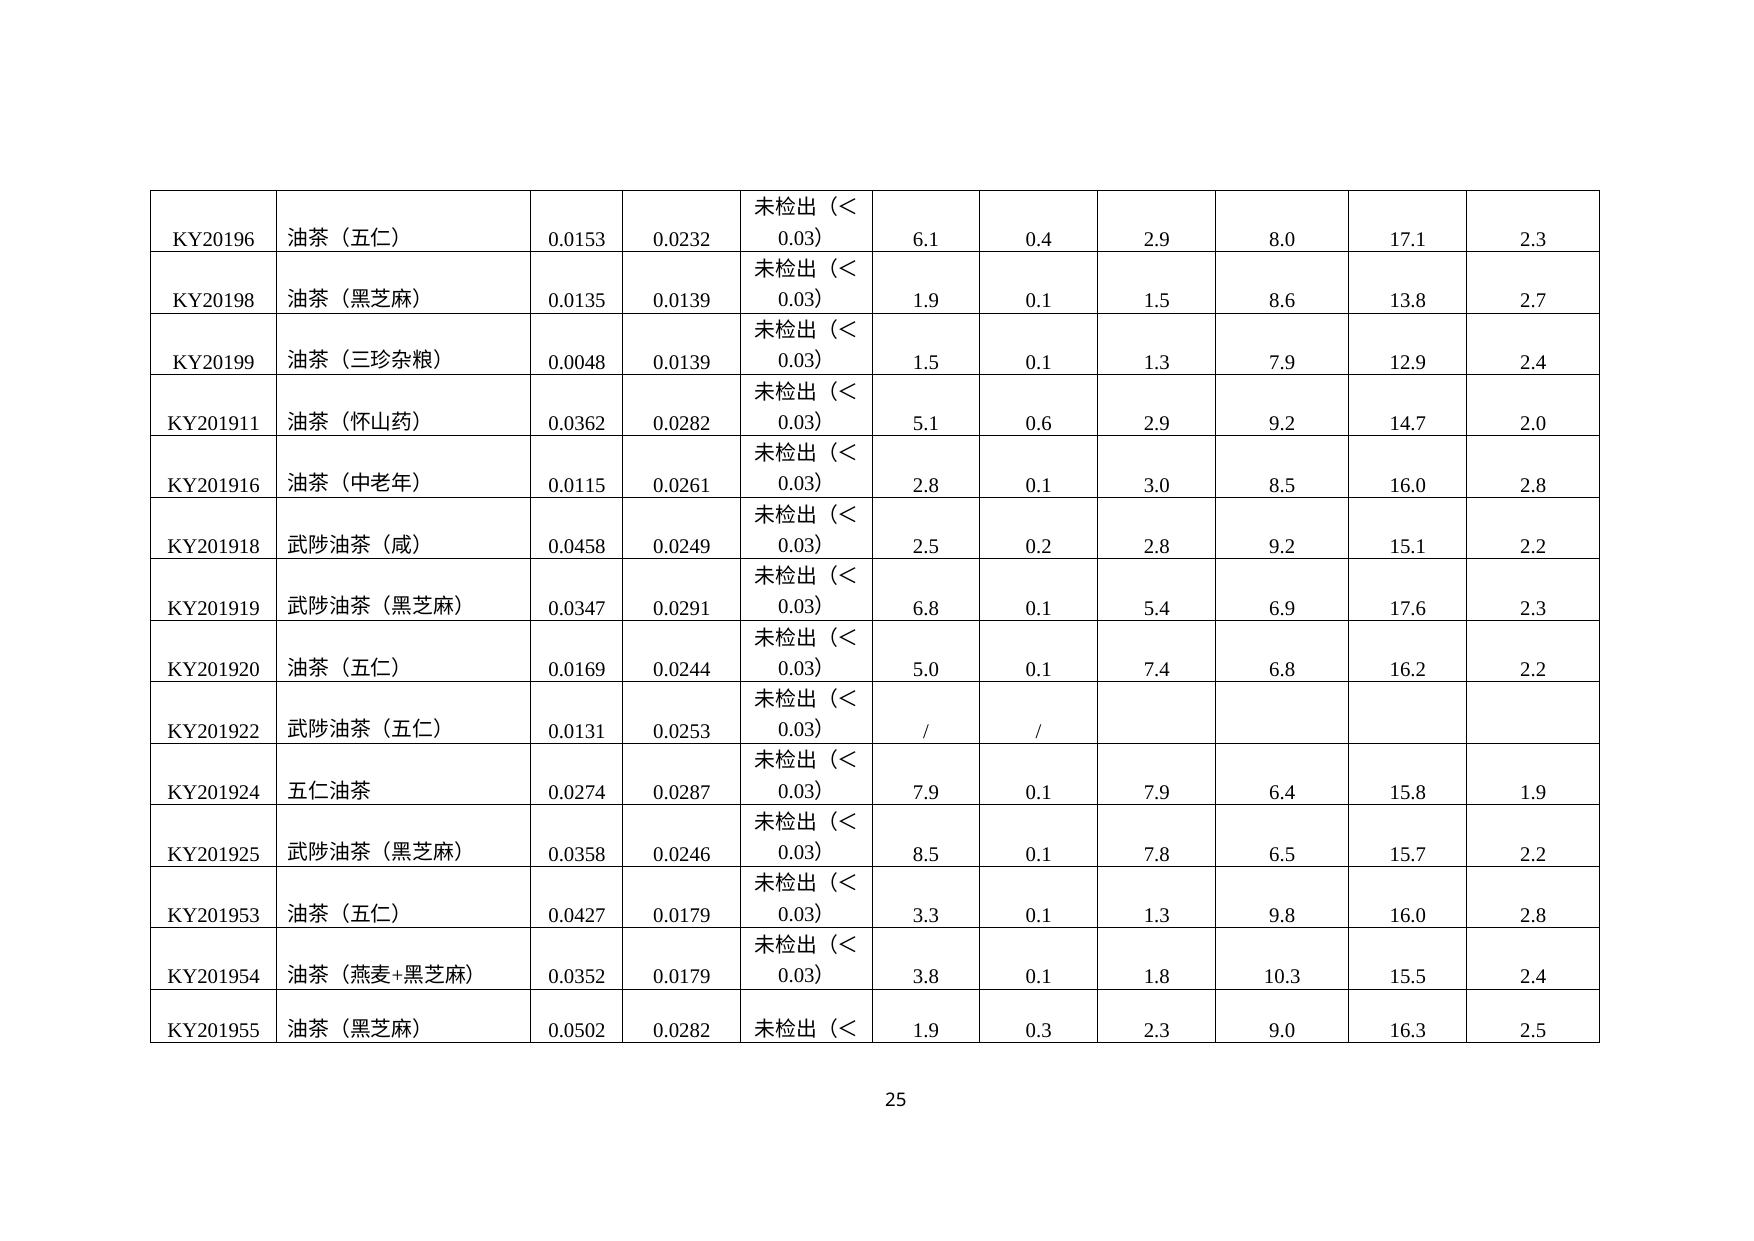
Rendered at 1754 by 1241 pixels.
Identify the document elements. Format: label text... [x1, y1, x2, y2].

table_cell 2.3 [1098, 990, 1215, 1042]
table_cell 0.0287 [623, 744, 740, 804]
table_cell 0.1 [980, 436, 1097, 497]
table_cell 17.1 [1349, 191, 1466, 251]
table_cell 3.3 [873, 867, 979, 927]
table_cell 0.0249 [623, 498, 740, 558]
table_cell [1349, 682, 1466, 743]
table_cell 7.9 [873, 744, 979, 804]
table_cell KY201953 [151, 867, 276, 927]
table_cell [1098, 682, 1215, 743]
table_cell KY20199 [151, 314, 276, 374]
table_cell 0.0253 [623, 682, 740, 743]
table_cell 0.0347 [531, 559, 622, 620]
table_cell KY201925 [151, 805, 276, 866]
table_cell 2.9 [1098, 191, 1215, 251]
table_cell 0.0246 [623, 805, 740, 866]
table_cell 16.0 [1349, 867, 1466, 927]
table_cell 未检出（＜0.03） [741, 805, 872, 866]
table_cell KY201919 [151, 559, 276, 620]
table_cell 0.1 [980, 928, 1097, 988]
table_cell 未检出（＜0.03） [741, 252, 872, 312]
table_cell 未检出（＜0.03） [741, 559, 872, 620]
table_cell / [873, 682, 979, 743]
table_cell 2.5 [1467, 990, 1599, 1042]
table_cell 0.0291 [623, 559, 740, 620]
table_cell 0.0427 [531, 867, 622, 927]
table_cell KY201924 [151, 744, 276, 804]
table_cell 0.0261 [623, 436, 740, 497]
table_cell 未检出（＜0.03） [741, 375, 872, 435]
table_cell 15.5 [1349, 928, 1466, 988]
table_cell 0.0115 [531, 436, 622, 497]
table_cell 0.2 [980, 498, 1097, 558]
table_cell 0.1 [980, 867, 1097, 927]
table_cell 5.4 [1098, 559, 1215, 620]
table_cell 15.8 [1349, 744, 1466, 804]
table_cell 0.0169 [531, 621, 622, 681]
table_cell 1.5 [873, 314, 979, 374]
table_cell 15.7 [1349, 805, 1466, 866]
table_cell 油茶（燕麦+黑芝麻） [277, 928, 530, 988]
table_cell 0.0362 [531, 375, 622, 435]
table_cell 0.1 [980, 805, 1097, 866]
table_cell 2.4 [1467, 928, 1599, 988]
table_cell 油茶（五仁） [277, 867, 530, 927]
table_cell KY20196 [151, 191, 276, 251]
table_cell 10.3 [1216, 928, 1348, 988]
table_cell 14.7 [1349, 375, 1466, 435]
table_cell / [980, 682, 1097, 743]
table_cell 0.0274 [531, 744, 622, 804]
table_cell 2.2 [1467, 498, 1599, 558]
table_cell 油茶（五仁） [277, 191, 530, 251]
table_cell 13.8 [1349, 252, 1466, 312]
table_cell 2.3 [1467, 191, 1599, 251]
table_cell 武陟油茶（黑芝麻） [277, 805, 530, 866]
table_cell 6.4 [1216, 744, 1348, 804]
table_cell 1.3 [1098, 314, 1215, 374]
table_cell 未检出（＜0.03） [741, 621, 872, 681]
table_cell 油茶（怀山药） [277, 375, 530, 435]
table_cell 0.0048 [531, 314, 622, 374]
table_cell 6.8 [1216, 621, 1348, 681]
table_cell 0.1 [980, 314, 1097, 374]
table_cell 未检出（＜0.03） [741, 990, 872, 1042]
table_cell 6.1 [873, 191, 979, 251]
table_cell 12.9 [1349, 314, 1466, 374]
table_cell 9.0 [1216, 990, 1348, 1042]
table_cell 1.3 [1098, 867, 1215, 927]
table_cell 未检出（＜0.03） [741, 314, 872, 374]
table_cell 8.5 [1216, 436, 1348, 497]
table_cell 0.0282 [623, 990, 740, 1042]
table_cell 油茶（中老年） [277, 436, 530, 497]
table_cell 武陟油茶（咸） [277, 498, 530, 558]
table_cell 0.0232 [623, 191, 740, 251]
table_cell 未检出（＜0.03） [741, 498, 872, 558]
table_cell 0.0153 [531, 191, 622, 251]
table_cell 油茶（五仁） [277, 621, 530, 681]
table_cell 2.9 [1098, 375, 1215, 435]
table_cell 武陟油茶（五仁） [277, 682, 530, 743]
table_cell 0.0358 [531, 805, 622, 866]
table_cell 未检出（＜0.03） [741, 744, 872, 804]
table_cell 9.2 [1216, 498, 1348, 558]
table_cell KY201955 [151, 990, 276, 1042]
table_cell KY201922 [151, 682, 276, 743]
table_cell 未检出（＜0.03） [741, 928, 872, 988]
table_cell 3.0 [1098, 436, 1215, 497]
table_cell 0.0352 [531, 928, 622, 988]
table_cell 0.0139 [623, 252, 740, 312]
table_cell 1.5 [1098, 252, 1215, 312]
table_cell 0.0282 [623, 375, 740, 435]
table_cell 6.5 [1216, 805, 1348, 866]
table_cell 9.8 [1216, 867, 1348, 927]
table_cell KY201911 [151, 375, 276, 435]
table_cell 0.0179 [623, 928, 740, 988]
table_cell 7.8 [1098, 805, 1215, 866]
table_cell 2.8 [1467, 867, 1599, 927]
table_cell 3.8 [873, 928, 979, 988]
table_cell 2.3 [1467, 559, 1599, 620]
table_cell [1467, 682, 1599, 743]
table_cell 0.3 [980, 990, 1097, 1042]
table_cell 0.0179 [623, 867, 740, 927]
table_cell 5.0 [873, 621, 979, 681]
table_cell 0.1 [980, 559, 1097, 620]
table_cell 2.8 [873, 436, 979, 497]
table_cell 2.8 [1098, 498, 1215, 558]
table_cell 2.4 [1467, 314, 1599, 374]
table_cell KY20198 [151, 252, 276, 312]
table_cell 油茶（黑芝麻） [277, 252, 530, 312]
table_cell 2.8 [1467, 436, 1599, 497]
table_cell 8.5 [873, 805, 979, 866]
table_cell 2.7 [1467, 252, 1599, 312]
table_cell 未检出（＜0.03） [741, 867, 872, 927]
table_cell 15.1 [1349, 498, 1466, 558]
table_cell 9.2 [1216, 375, 1348, 435]
table_cell 武陟油茶（黑芝麻） [277, 559, 530, 620]
table_cell 油茶（三珍杂粮） [277, 314, 530, 374]
table_cell 16.0 [1349, 436, 1466, 497]
table_cell 0.0502 [531, 990, 622, 1042]
table_cell 0.0458 [531, 498, 622, 558]
table_cell KY201918 [151, 498, 276, 558]
table_cell 0.0135 [531, 252, 622, 312]
table_cell 0.4 [980, 191, 1097, 251]
table_cell 0.0244 [623, 621, 740, 681]
table_cell 8.0 [1216, 191, 1348, 251]
table_cell [1216, 682, 1348, 743]
table_cell 1.8 [1098, 928, 1215, 988]
table_cell 0.1 [980, 621, 1097, 681]
table_cell 6.9 [1216, 559, 1348, 620]
table_cell 油茶（黑芝麻） [277, 990, 530, 1042]
table_cell KY201916 [151, 436, 276, 497]
table_cell 7.4 [1098, 621, 1215, 681]
table_cell 1.9 [873, 252, 979, 312]
table_cell 0.0139 [623, 314, 740, 374]
table_cell 17.6 [1349, 559, 1466, 620]
table_cell 7.9 [1098, 744, 1215, 804]
table_cell 7.9 [1216, 314, 1348, 374]
table_cell 0.1 [980, 744, 1097, 804]
table_cell 5.1 [873, 375, 979, 435]
table_cell 0.6 [980, 375, 1097, 435]
table_cell 0.1 [980, 252, 1097, 312]
table_cell 五仁油茶 [277, 744, 530, 804]
table_cell KY201920 [151, 621, 276, 681]
table_cell 2.0 [1467, 375, 1599, 435]
table_cell 6.8 [873, 559, 979, 620]
table_cell 2.5 [873, 498, 979, 558]
table_cell 2.2 [1467, 805, 1599, 866]
table_cell 未检出（＜0.03） [741, 436, 872, 497]
table_cell 16.2 [1349, 621, 1466, 681]
table_cell 8.6 [1216, 252, 1348, 312]
table_cell 2.2 [1467, 621, 1599, 681]
table_cell 1.9 [1467, 744, 1599, 804]
table_cell 1.9 [873, 990, 979, 1042]
table_cell 未检出（＜0.03） [741, 191, 872, 251]
table_cell 未检出（＜0.03） [741, 682, 872, 743]
table_cell 0.0131 [531, 682, 622, 743]
table_cell 16.3 [1349, 990, 1466, 1042]
table_cell KY201954 [151, 928, 276, 988]
